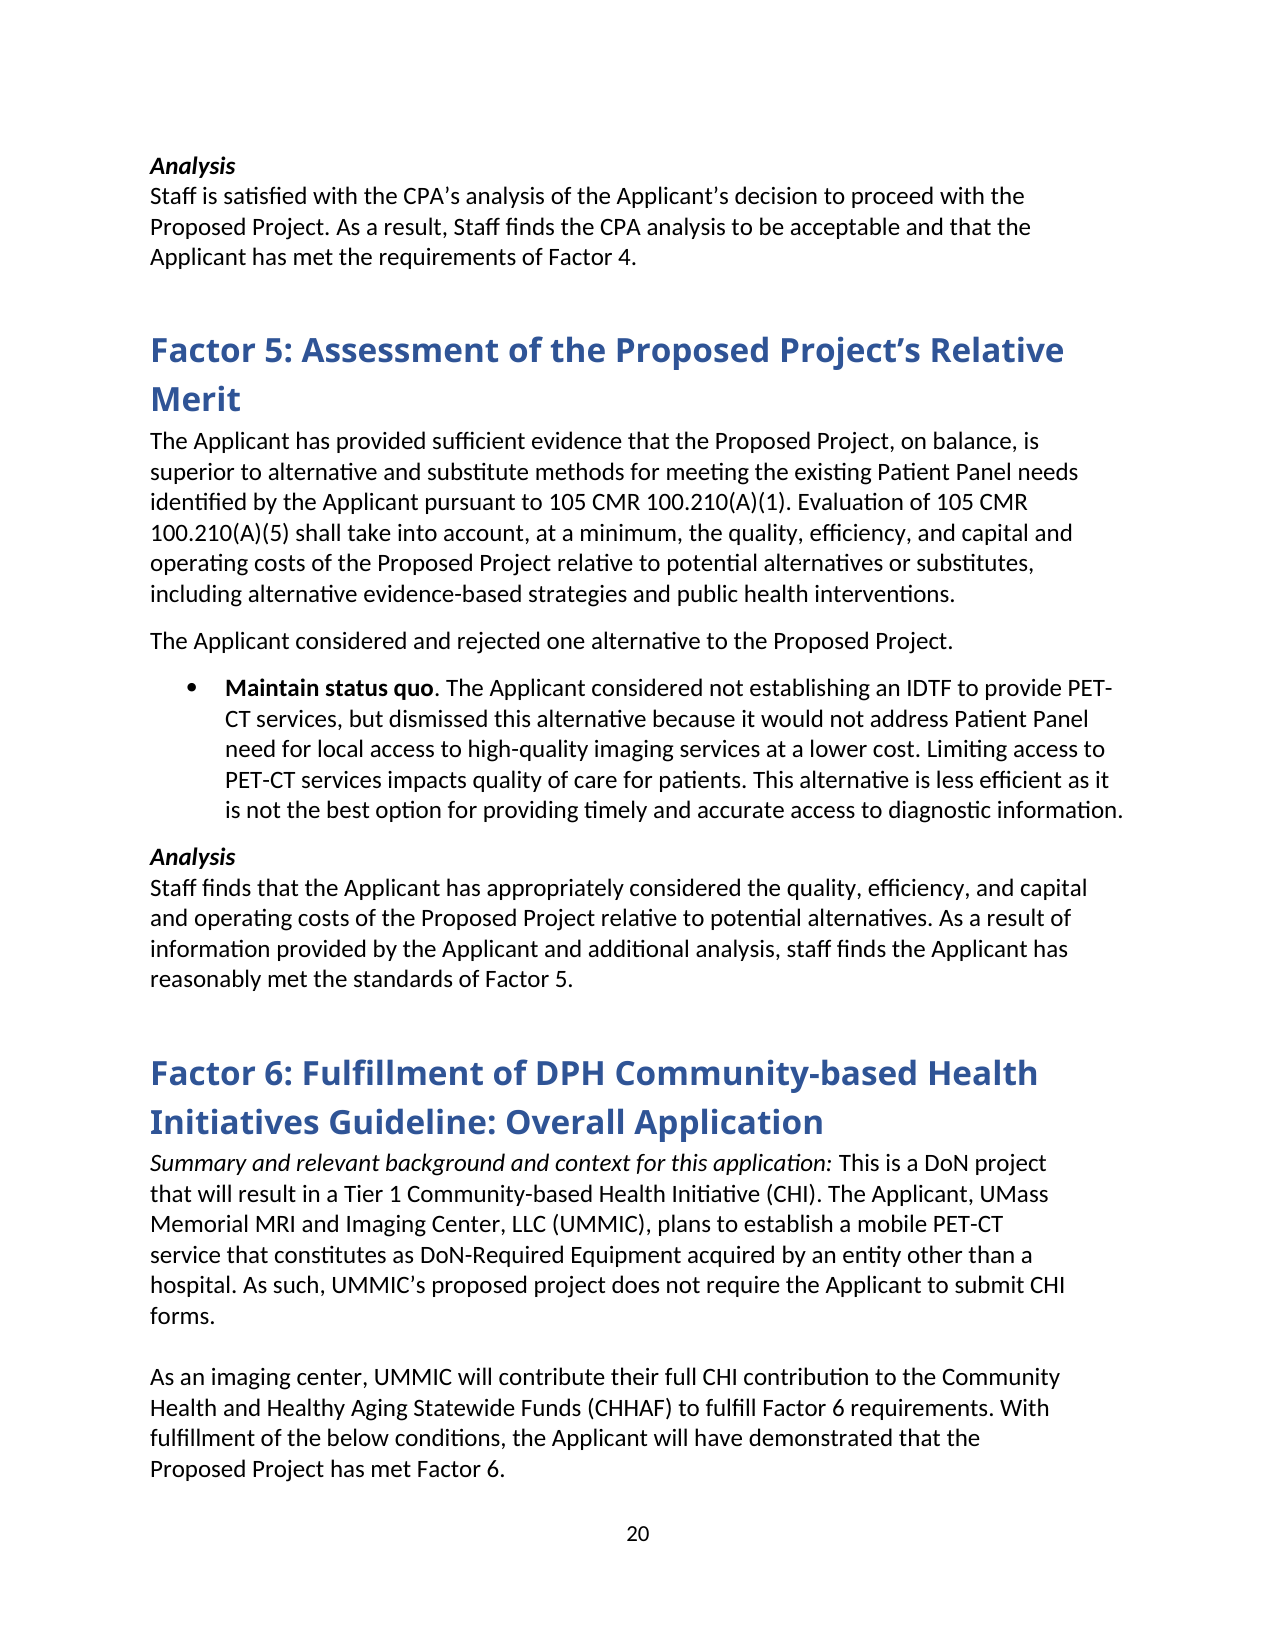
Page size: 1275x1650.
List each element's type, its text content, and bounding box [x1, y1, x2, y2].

text Summary and relevant background and context for this application: This is a DoN project that will result in a Tier 1 Community-based Health Initiative (CHI). The Applicant, UMass Memorial MRI and Imaging Center, LLC (UMMIC), plans to establish a mobile PET-CT service that constitutes as DoN-Required Equipment acquired by an entity other than a hospital. As such, UMMIC’s proposed project does not require the Applicant to submit CHI forms. [150, 1147, 1069, 1331]
text Analysis [150, 150, 1125, 181]
text The Applicant considered and rejected one alternative to the Proposed Project. [150, 625, 1125, 656]
subtitle Factor 6: Fulfillment of DPH Community-based Health Initiatives Guideline: Overall Application [150, 1049, 1125, 1144]
text Staff finds that the Applicant has appropriately considered the quality, efficiency, and capital and operating costs of the Proposed Project relative to potential alternatives. As a result of information provided by the Applicant and additional analysis, staff finds the Applicant has reasonably met the standards of Factor 5. [150, 872, 1125, 994]
subtitle Factor 5: Assessment of the Proposed Project’s Relative Merit [150, 327, 1125, 422]
text As an imaging center, UMMIC will contribute their full CHI contribution to the Community Health and Healthy Aging Statewide Funds (CHHAF) to fulfill Factor 6 requirements. With fulfillment of the below conditions, the Applicant will have demonstrated that the Proposed Project has met Factor 6. [150, 1361, 1069, 1483]
text The Applicant has provided sufficient evidence that the Proposed Project, on balance, is superior to alternative and substitute methods for meeting the existing Patient Panel needs identified by the Applicant pursuant to 105 CMR 100.210(A)(1). Evaluation of 105 CMR 100.210(A)(5) shall take into account, at a minimum, the quality, efficiency, and capital and operating costs of the Proposed Project relative to potential alternatives or substitutes, including alternative evidence-based strategies and public health interventions. [150, 425, 1125, 608]
list Maintain status quo. The Applicant considered not establishing an IDTF to provide PET-CT services, but dismissed this alternative because it would not address Patient Panel need for local access to high-quality imaging services at a lower cost. Limiting access to PET-CT services impacts quality of care for patients. This alternative is less efficient as it is not the best option for providing timely and accurate access to diagnostic information. [187, 672, 1125, 825]
text Staff is satisfied with the CPA’s analysis of the Applicant’s decision to proceed with the Proposed Project. As a result, Staff finds the CPA analysis to be acceptable and that the Applicant has met the requirements of Factor 4. [150, 181, 1125, 272]
text Analysis [150, 841, 1125, 872]
